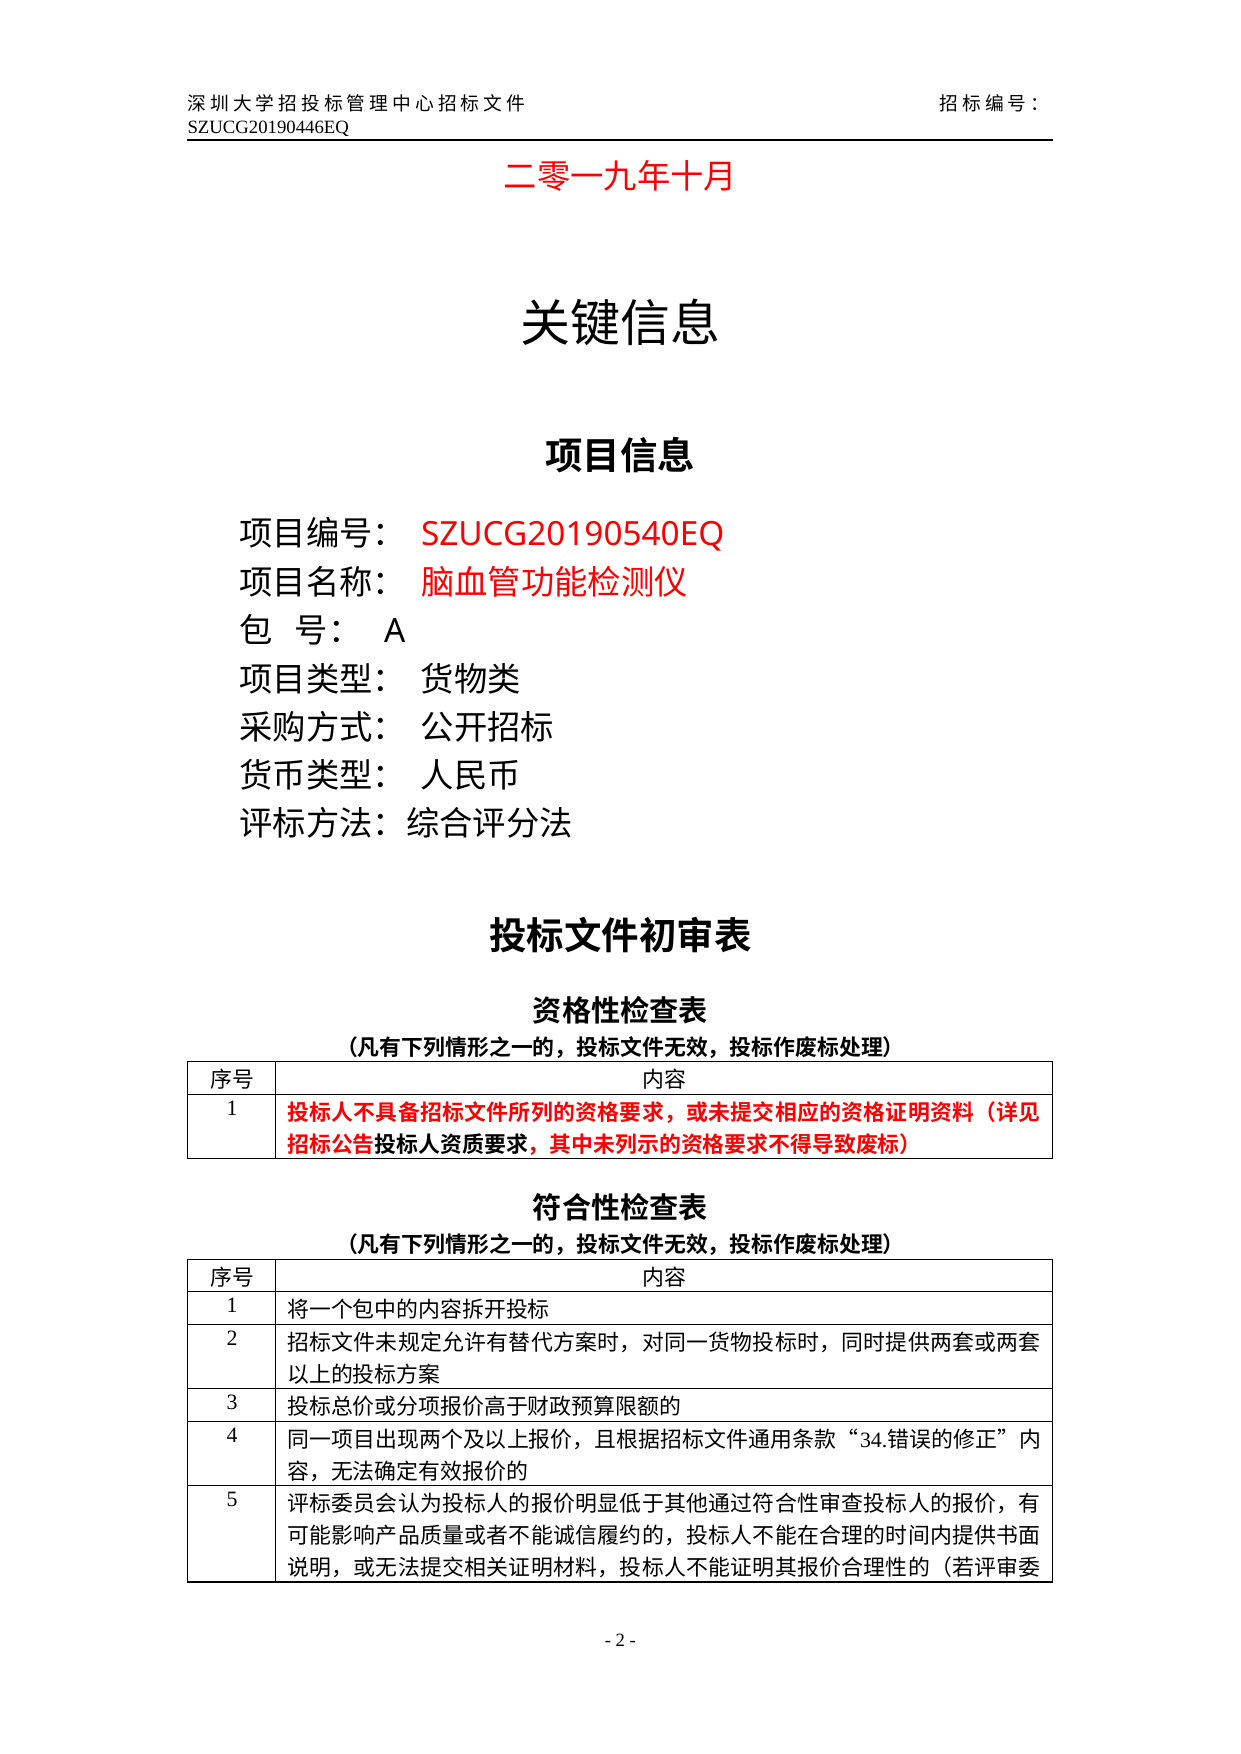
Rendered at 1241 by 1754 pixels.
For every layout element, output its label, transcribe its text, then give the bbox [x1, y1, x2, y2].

table_cell 投标人不具备招标文件所列的资格要求，或未提交相应的资格证明资料（详见招标公告投标人资质要求，其中未列示的资格要求不得导致废标） [276, 1095, 1052, 1158]
table_cell 同一项目出现两个及以上报价，且根据招标文件通用条款“34.错误的修正”内容，无法确定有效报价的 [276, 1422, 1052, 1485]
text 评标方法： 综合评分法 [187, 797, 1053, 845]
subtitle 关键信息 [187, 283, 1053, 355]
subtitle 投标文件初审表 [187, 906, 1053, 960]
table_cell 将一个包中的内容拆开投标 [276, 1292, 1052, 1324]
text （凡有下列情形之一的，投标文件无效，投标作废标处理） [187, 1227, 1053, 1258]
subtitle 项目信息 [187, 426, 1053, 480]
text 资格性检查表 [187, 987, 1053, 1029]
table_header 序号 [188, 1062, 275, 1094]
table_header 内容 [276, 1062, 1052, 1094]
text （凡有下列情形之一的，投标文件无效，投标作废标处理） [187, 1029, 1053, 1061]
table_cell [276, 1486, 1052, 1581]
table_cell 3 [188, 1389, 275, 1421]
table_cell 1 [188, 1292, 275, 1324]
table_cell 5 [188, 1486, 275, 1581]
table_cell 招标文件未规定允许有替代方案时，对同一货物投标时，同时提供两套或两套以上的投标方案 [276, 1325, 1052, 1388]
table_header 内容 [276, 1260, 1052, 1291]
text 项目类型： 货物类 [187, 652, 1053, 701]
text 货币类型： 人民币 [187, 749, 1053, 797]
text 采购方式： 公开招标 [187, 701, 1053, 749]
table_cell 4 [188, 1422, 275, 1485]
text 项目编号： SZUCG20190540EQ [187, 507, 1053, 556]
text 包 号： A [187, 604, 1053, 652]
text 项目名称： 脑血管功能检测仪 [187, 556, 1053, 604]
table_cell 1 [188, 1095, 275, 1158]
table_cell 投标总价或分项报价高于财政预算限额的 [276, 1389, 1052, 1421]
text 符合性检查表 [187, 1184, 1053, 1227]
table_header 序号 [188, 1260, 275, 1291]
text 二零一九年十月 [187, 150, 1053, 198]
table_cell 2 [188, 1325, 275, 1388]
